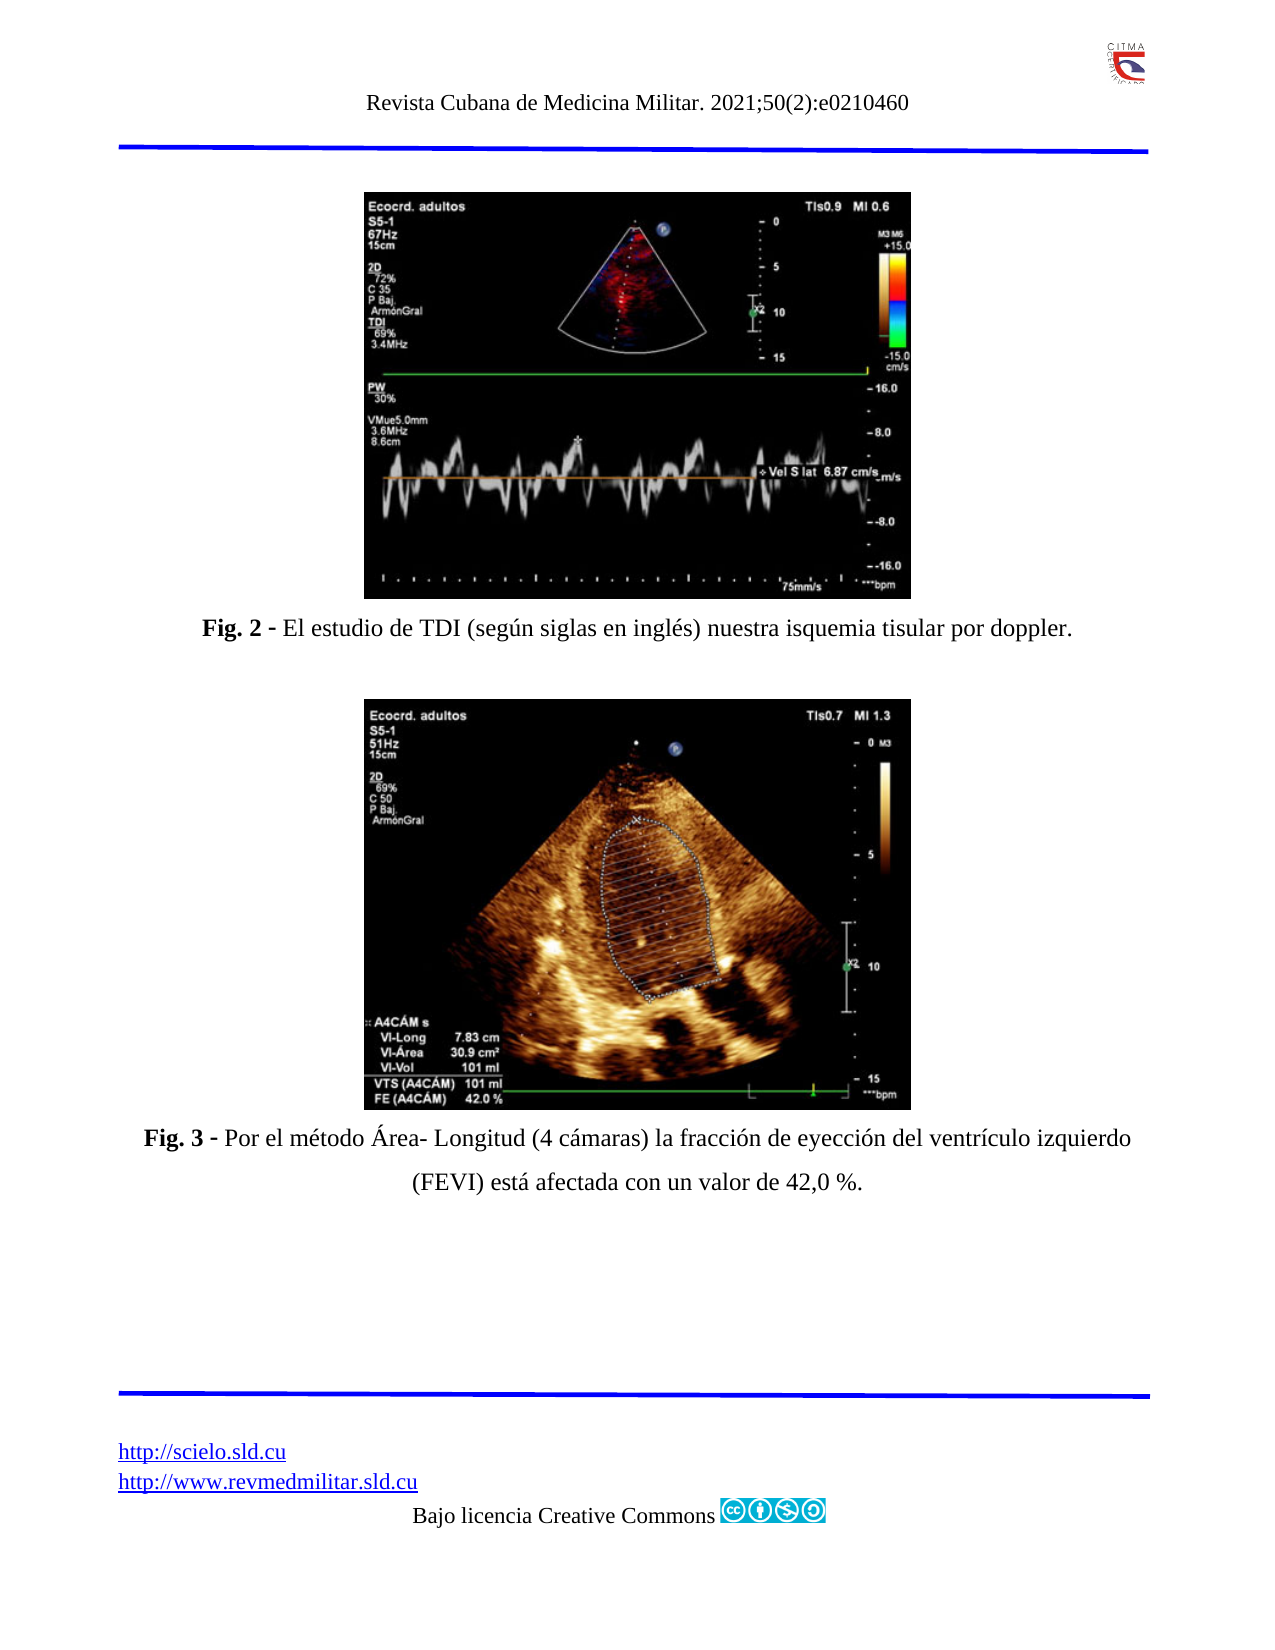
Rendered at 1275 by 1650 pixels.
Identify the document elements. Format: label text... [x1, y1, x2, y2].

picture [364, 192, 911, 599]
text Fig. 3  Por el método Área- Longitud (4 cámaras) la fracción de eyección del ventrículo izquierdo (FEVI) está afectada con un valor de 42,0 %. [118, 1123, 1157, 1195]
picture [1107, 43, 1145, 84]
picture [720, 1498, 826, 1523]
text Fig. 2  El estudio de TDI (según siglas en inglés) nuestra isquemia tisular por doppler. [118, 613, 1157, 642]
picture [364, 699, 911, 1110]
